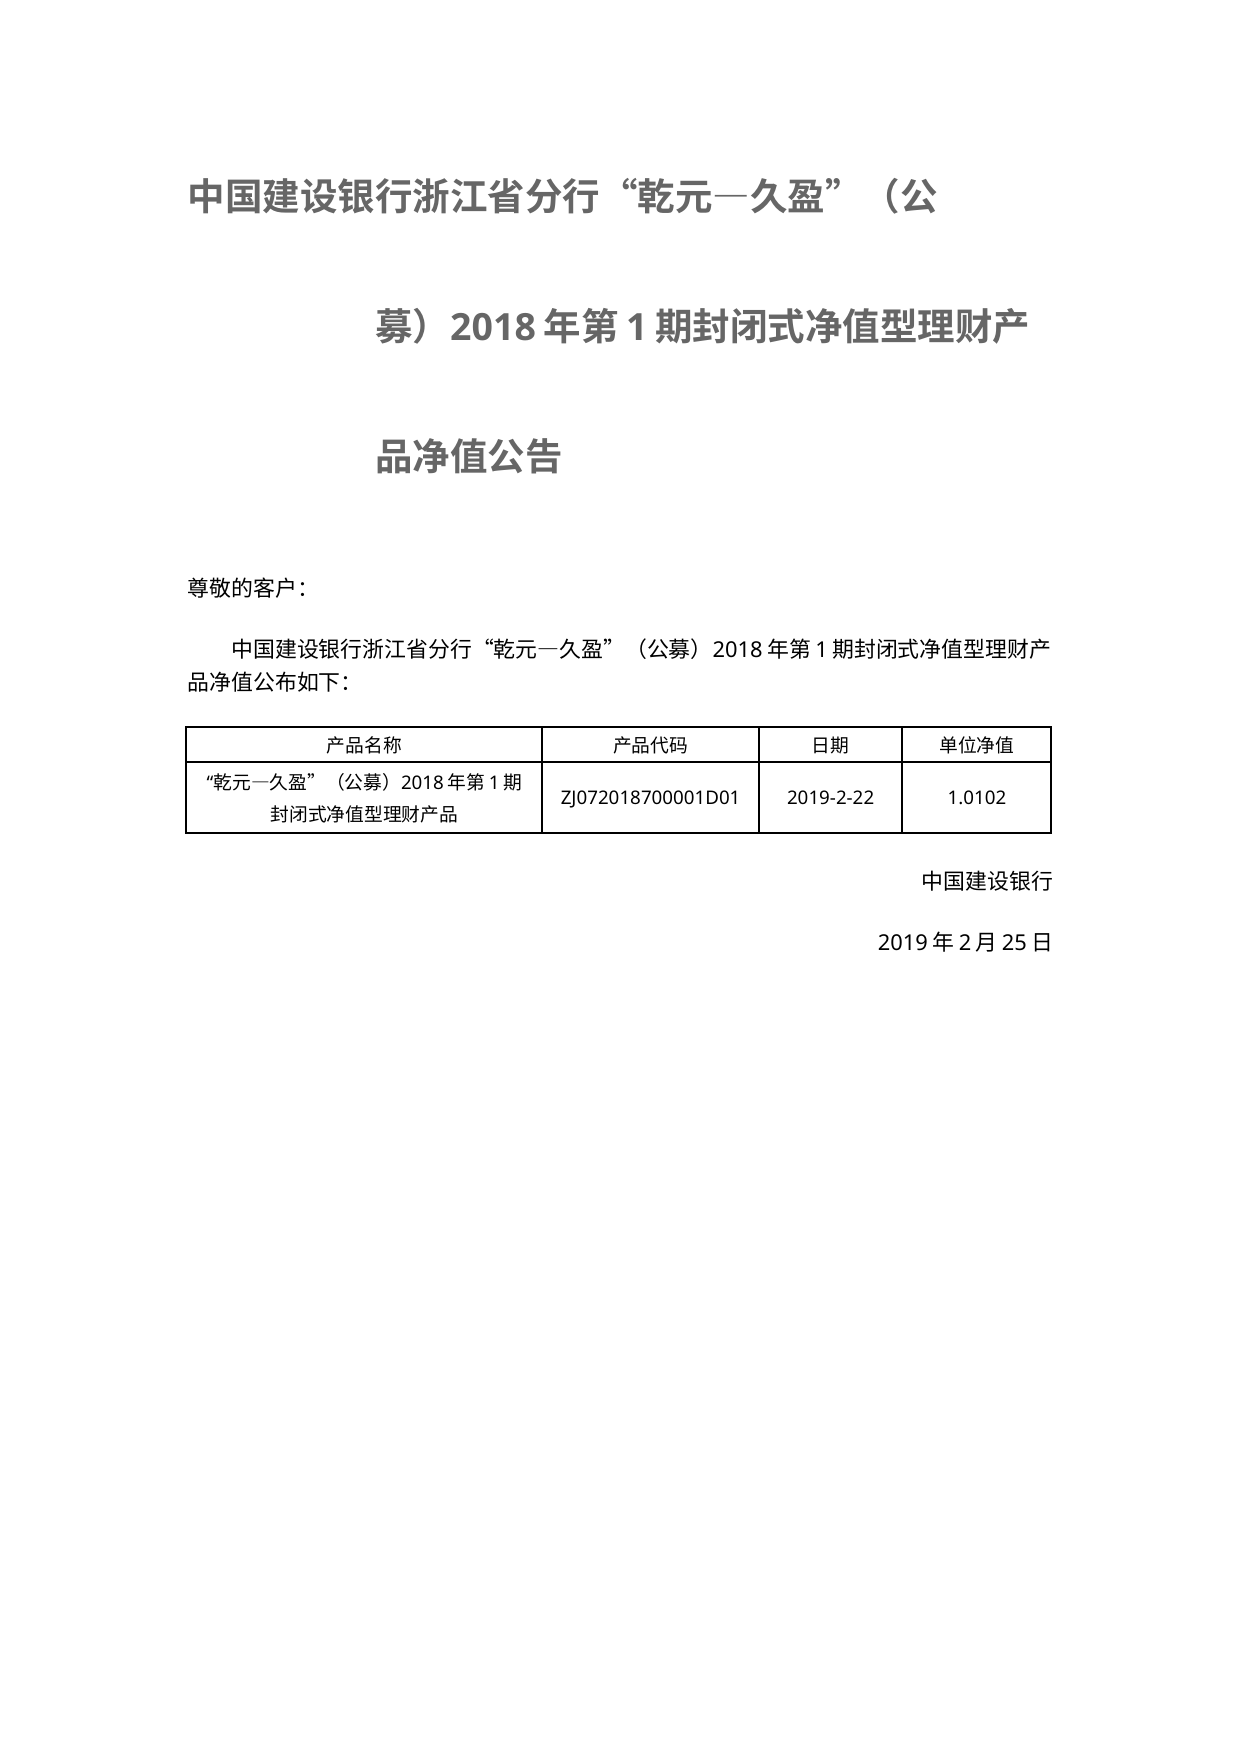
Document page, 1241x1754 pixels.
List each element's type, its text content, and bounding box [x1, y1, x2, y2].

table_header 产品代码 [543, 728, 758, 761]
text 中国建设银行 [187, 863, 1053, 896]
table_cell 1.0102 [903, 763, 1050, 832]
table_header 日期 [760, 728, 901, 761]
table_header 单位净值 [903, 728, 1050, 761]
table_cell ZJ072018700001D01 [543, 763, 758, 832]
text 尊敬的客户： [187, 570, 1053, 603]
table_header 产品名称 [187, 728, 541, 761]
text 中国建设银行浙江省分行“乾元—久盈”（公募）2018年第1期封闭式净值型理财产品净值公布如下： [187, 632, 1053, 697]
text 2019年2月25日 [187, 925, 1053, 957]
table_cell “乾元—久盈”（公募）2018年第1期封闭式净值型理财产品 [187, 763, 541, 832]
text 中国建设银行浙江省分行“乾元—久盈”（公募）2018年第1期封闭式净值型理财产品净值公告 [187, 162, 1053, 487]
table_cell 2019-2-22 [760, 763, 901, 832]
